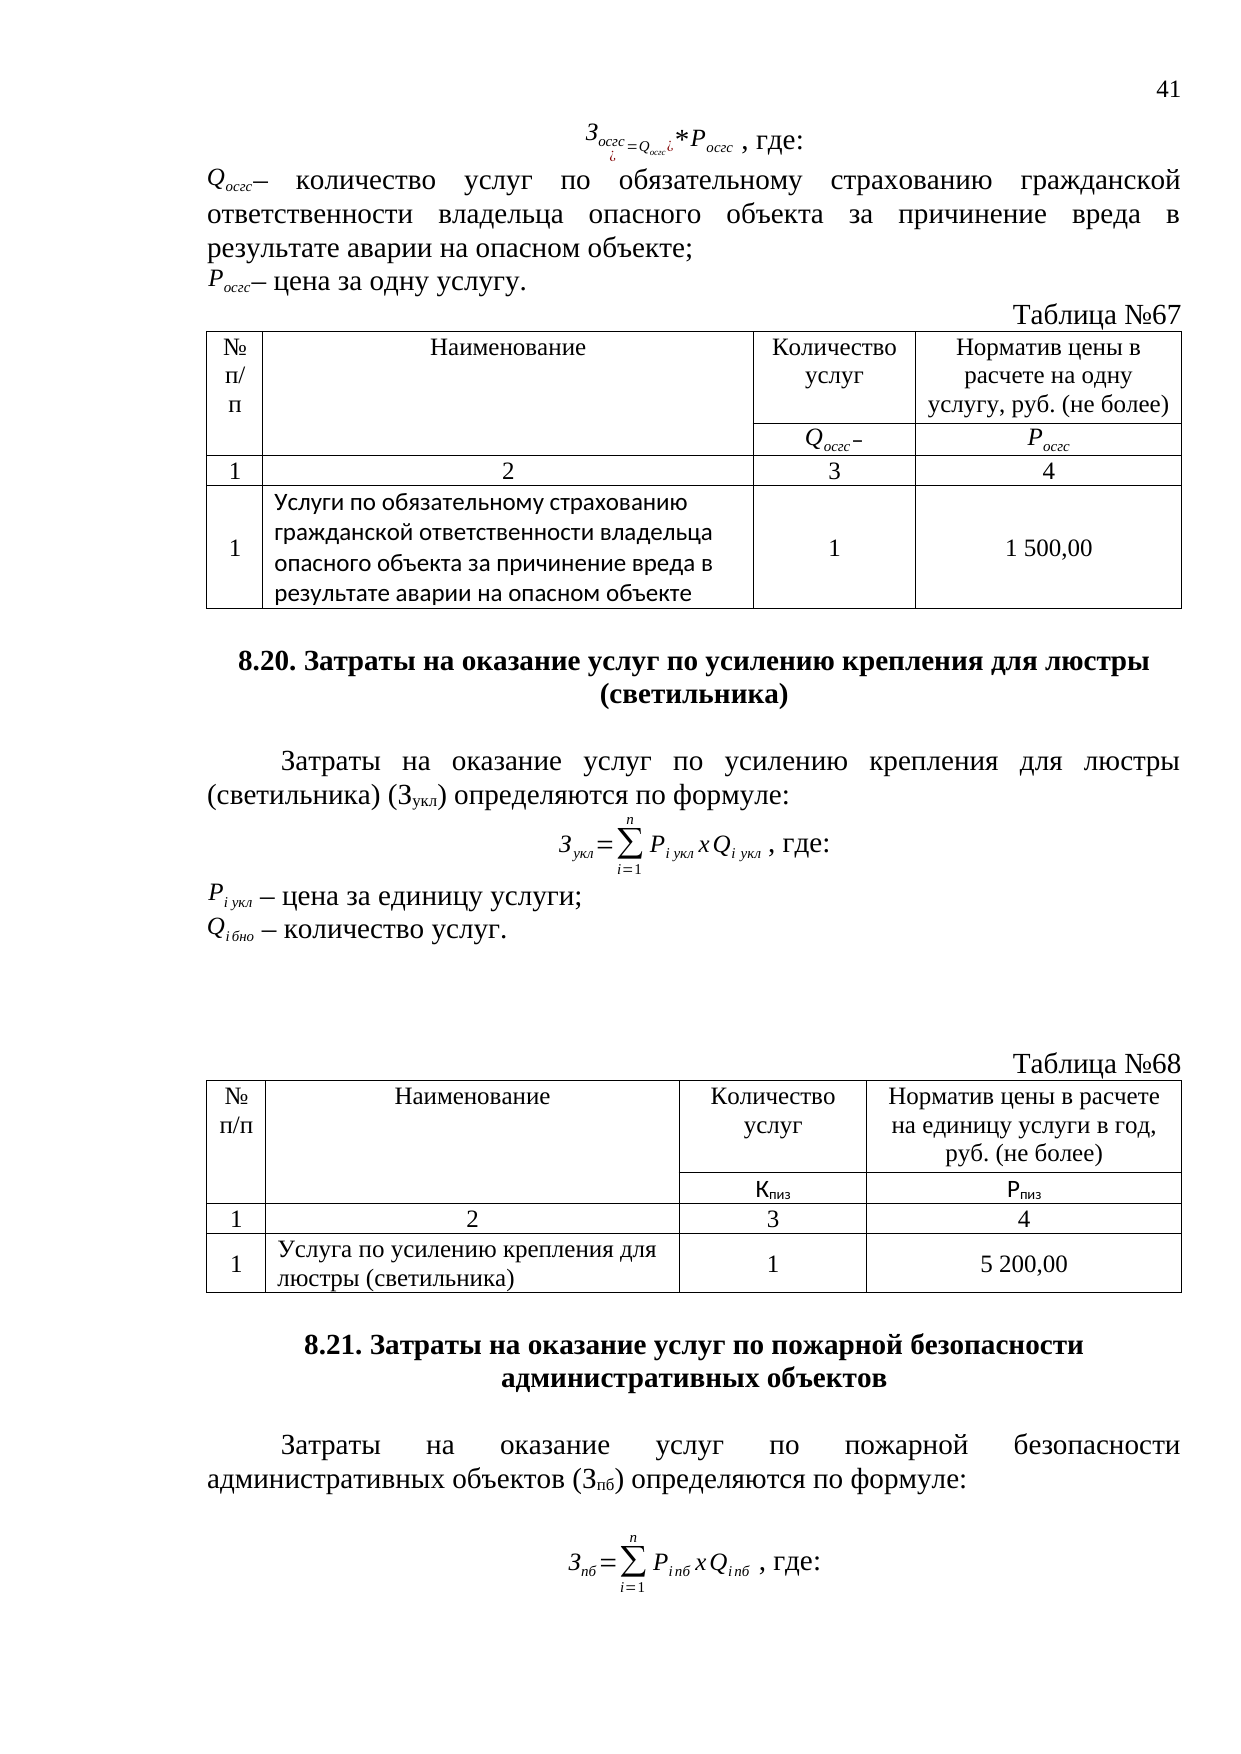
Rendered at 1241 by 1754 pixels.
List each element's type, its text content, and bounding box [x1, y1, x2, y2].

text – цена за одну услугу. [207, 263, 1181, 297]
text Затраты на оказание услуг по пожарной безопасности административных объектов (Зпб) определяются по формуле: [207, 1427, 1181, 1494]
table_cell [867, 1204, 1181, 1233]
text – количество услуг. [207, 912, 1181, 946]
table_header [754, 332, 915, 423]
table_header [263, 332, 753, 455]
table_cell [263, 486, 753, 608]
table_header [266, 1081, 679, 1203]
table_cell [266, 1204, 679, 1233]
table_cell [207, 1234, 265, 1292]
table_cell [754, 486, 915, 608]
text Таблица №67 [207, 297, 1181, 331]
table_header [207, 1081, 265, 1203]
text – количество услуг по обязательному страхованию гражданской ответственности владельца опасного объекта за причинение вреда в результате аварии на опасном объекте; [207, 162, 1181, 263]
text Затраты на оказание услуг по усилению крепления для люстры (светильника) (Зукл) определяются по формуле: [207, 743, 1181, 810]
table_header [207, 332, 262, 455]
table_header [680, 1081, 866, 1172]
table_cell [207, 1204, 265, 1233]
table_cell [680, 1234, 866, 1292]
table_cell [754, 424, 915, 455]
list 8.21. Затраты на оказание услуг по пожарной безопасности административных объектов [207, 1327, 1181, 1394]
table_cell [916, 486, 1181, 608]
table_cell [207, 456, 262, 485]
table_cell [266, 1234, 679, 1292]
text , где: [207, 810, 1181, 878]
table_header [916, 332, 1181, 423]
text , где: [207, 1528, 1181, 1595]
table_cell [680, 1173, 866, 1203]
text * , где: [207, 118, 1181, 162]
text – цена за единицу услуги; [207, 878, 1181, 912]
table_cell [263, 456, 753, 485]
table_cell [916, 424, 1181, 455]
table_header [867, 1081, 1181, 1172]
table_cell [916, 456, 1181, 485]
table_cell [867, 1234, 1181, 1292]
text Таблица №68 [207, 1046, 1181, 1080]
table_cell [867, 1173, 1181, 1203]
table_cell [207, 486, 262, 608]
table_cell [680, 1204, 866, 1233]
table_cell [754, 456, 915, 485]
list 8.20. Затраты на оказание услуг по усилению крепления для люстры (светильника) [207, 643, 1181, 710]
